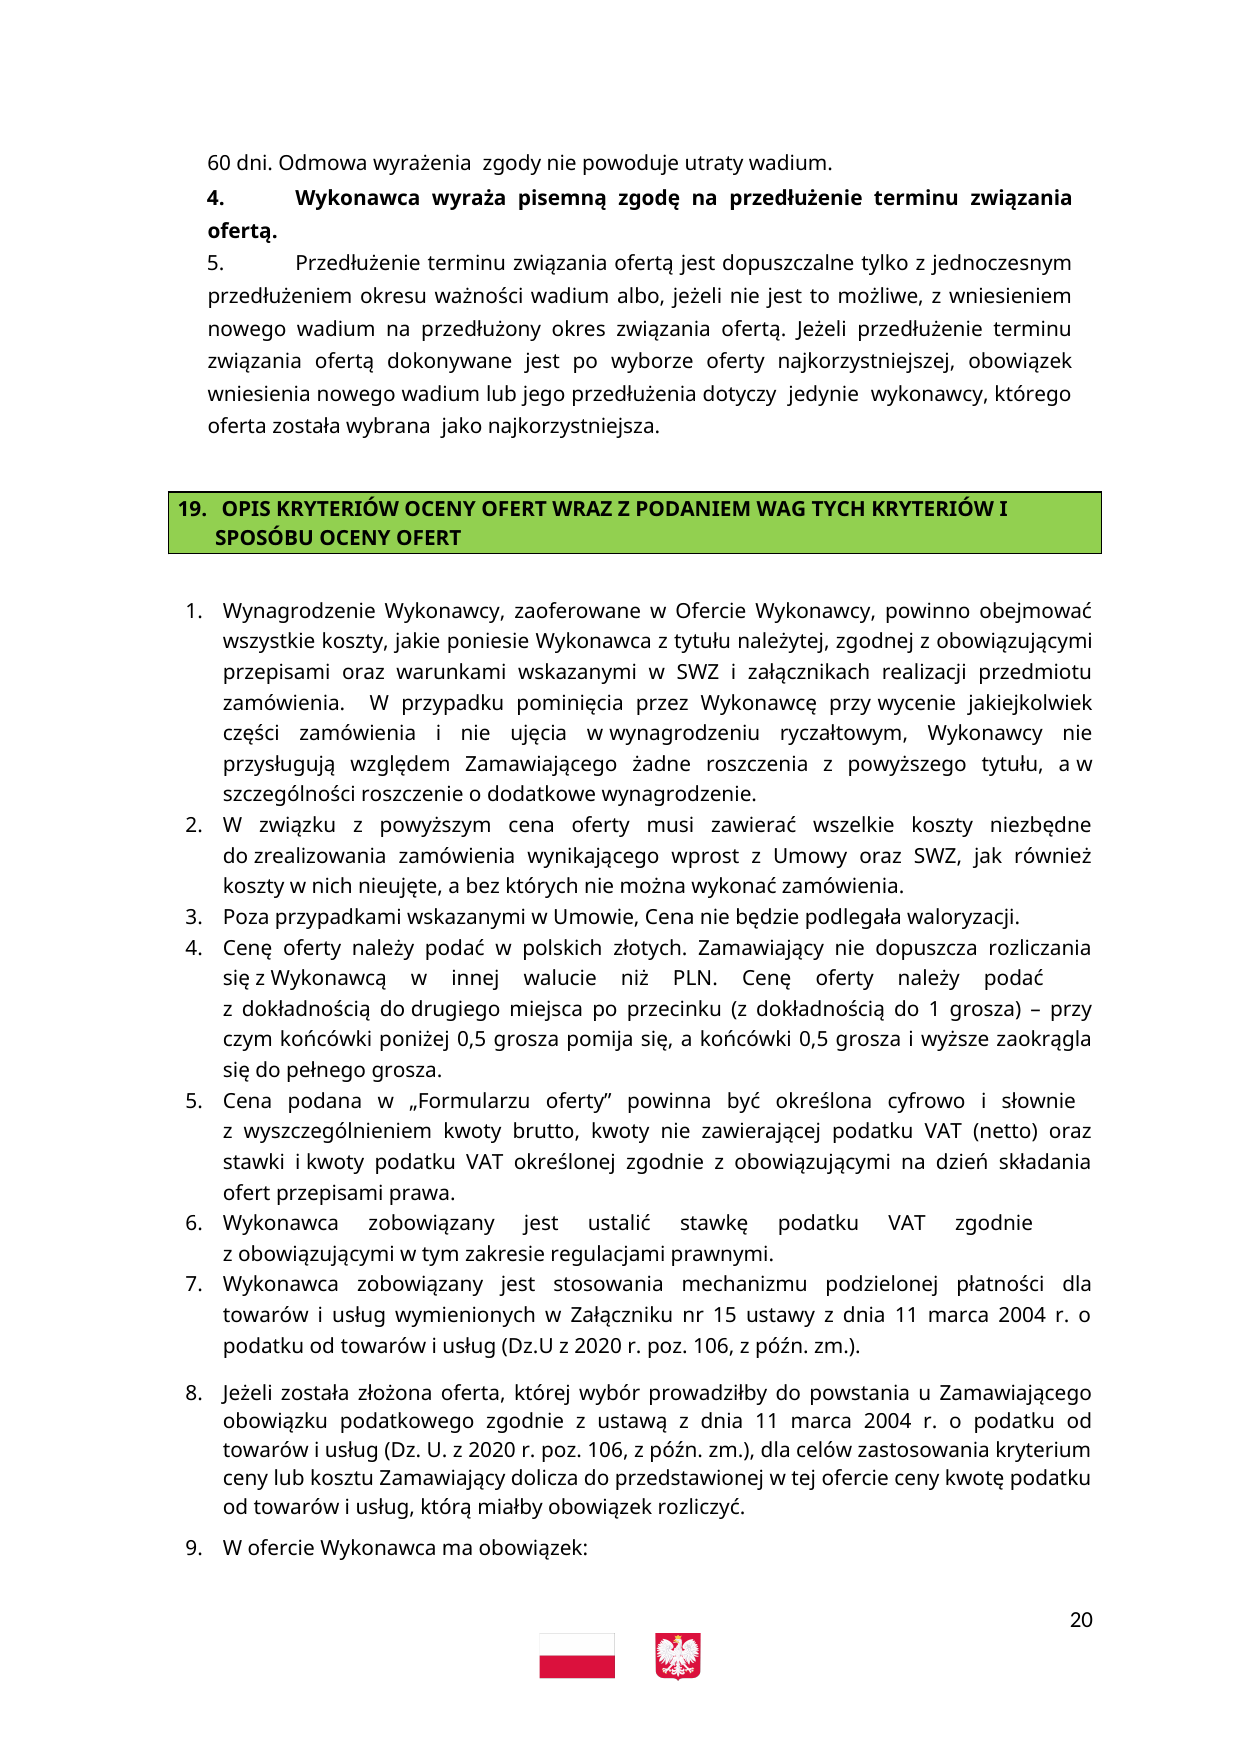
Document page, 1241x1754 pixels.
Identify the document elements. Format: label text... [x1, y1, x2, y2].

list Wykonawca zobowiązany jest stosowania mechanizmu podzielonej płatności dla towarów i usług wymienionych w Załączniku nr 15 ustawy z dnia 11 marca 2004 r. o podatku od towarów i usług (Dz.U z 2020 r. poz. 106, z późn. zm.). [185, 1269, 1093, 1359]
picture [539, 1633, 701, 1681]
list Wykonawca wyraża pisemną zgodę na przedłużenie terminu związania ofertą. [207, 183, 1073, 244]
list Jeżeli została złożona oferta, której wybór prowadziłby do powstania u Zamawiającego obowiązku podatkowego zgodnie z ustawą z dnia 11 marca 2004 r. o podatku od towarów i usług (Dz. U. z 2020 r. poz. 106, z późn. zm.), dla celów zastosowania kryterium ceny lub kosztu Zamawiający dolicza do przedstawionej w tej ofercie ceny kwotę podatku od towarów i usług, którą miałby obowiązek rozliczyć. [185, 1378, 1093, 1520]
list Poza przypadkami wskazanymi w Umowie, Cena nie będzie podlegała waloryzacji. [185, 902, 1093, 931]
list Przedłużenie terminu związania ofertą jest dopuszczalne tylko z jednoczesnym przedłużeniem okresu ważności wadium albo, jeżeli nie jest to możliwe, z wniesieniem nowego wadium na przedłużony okres związania ofertą. Jeżeli przedłużenie terminu związania ofertą dokonywane jest po wyborze oferty najkorzystniejszej, obowiązek wniesienia nowego wadium lub jego przedłużenia dotyczy jedynie wykonawcy, którego oferta została wybrana jako najkorzystniejsza. [207, 248, 1073, 440]
list Cenę oferty należy podać w polskich złotych. Zamawiający nie dopuszcza rozliczania się z Wykonawcą w innej walucie niż PLN. Cenę oferty należy podać z dokładnością do drugiego miejsca po przecinku (z dokładnością do 1 grosza) – przy czym końcówki poniżej 0,5 grosza pomija się, a końcówki 0,5 grosza i wyższe zaokrągla się do pełnego grosza. [185, 933, 1093, 1084]
list Wynagrodzenie Wykonawcy, zaoferowane w Ofercie Wykonawcy, powinno obejmować wszystkie koszty, jakie poniesie Wykonawca z tytułu należytej, zgodnej z obowiązującymi przepisami oraz warunkami wskazanymi w SWZ i załącznikach realizacji przedmiotu zamówienia. W przypadku pominięcia przez Wykonawcę przy wycenie jakiejkolwiek części zamówienia i nie ujęcia w wynagrodzeniu ryczałtowym, Wykonawcy nie przysługują względem Zamawiającego żadne roszczenia z powyższego tytułu, a w szczególności roszczenie o dodatkowe wynagrodzenie. [185, 596, 1093, 808]
list W ofercie Wykonawca ma obowiązek: [185, 1533, 1093, 1561]
list W związku z powyższym cena oferty musi zawierać wszelkie koszty niezbędne do zrealizowania zamówienia wynikającego wprost z Umowy oraz SWZ, jak również koszty w nich nieujęte, a bez których nie można wykonać zamówienia. [185, 810, 1093, 900]
list Cena podana w „Formularzu oferty” powinna być określona cyfrowo i słownie z wyszczególnieniem kwoty brutto, kwoty nie zawierającej podatku VAT (netto) oraz stawki i kwoty podatku VAT określonej zgodnie z obowiązującymi na dzień składania ofert przepisami prawa. [185, 1086, 1093, 1206]
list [207, 148, 1073, 176]
list Wykonawca zobowiązany jest ustalić stawkę podatku VAT zgodnie z obowiązującymi w tym zakresie regulacjami prawnymi. [185, 1208, 1093, 1267]
subtitle OPIS KRYTERIÓW OCENY OFERT WRAZ Z PODANIEM WAG TYCH KRYTERIÓW I SPOSÓBU OCENY OFERT [169, 493, 1101, 553]
